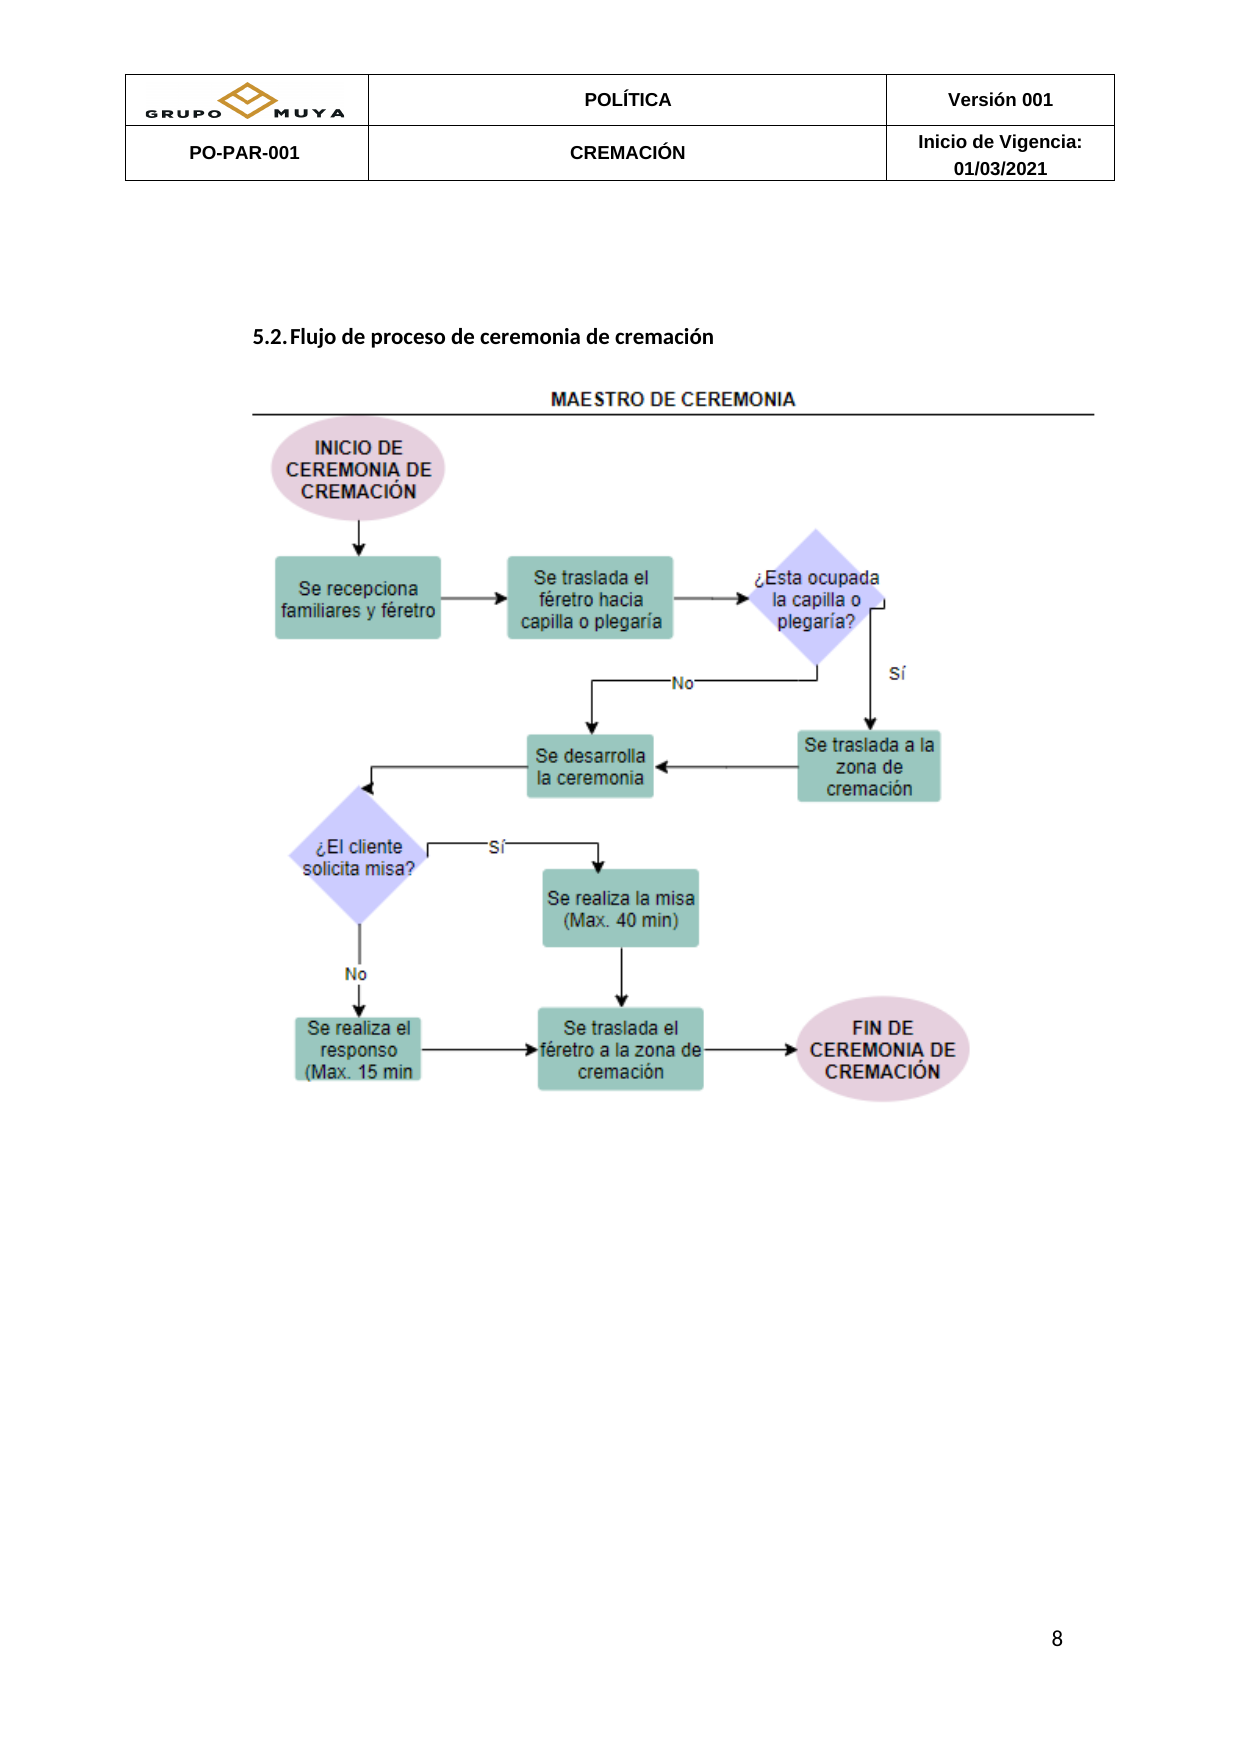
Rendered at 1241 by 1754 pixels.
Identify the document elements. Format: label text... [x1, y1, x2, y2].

picture [145, 82, 345, 119]
subtitle Flujo de proceso de ceremonia de cremación [252, 322, 1063, 350]
